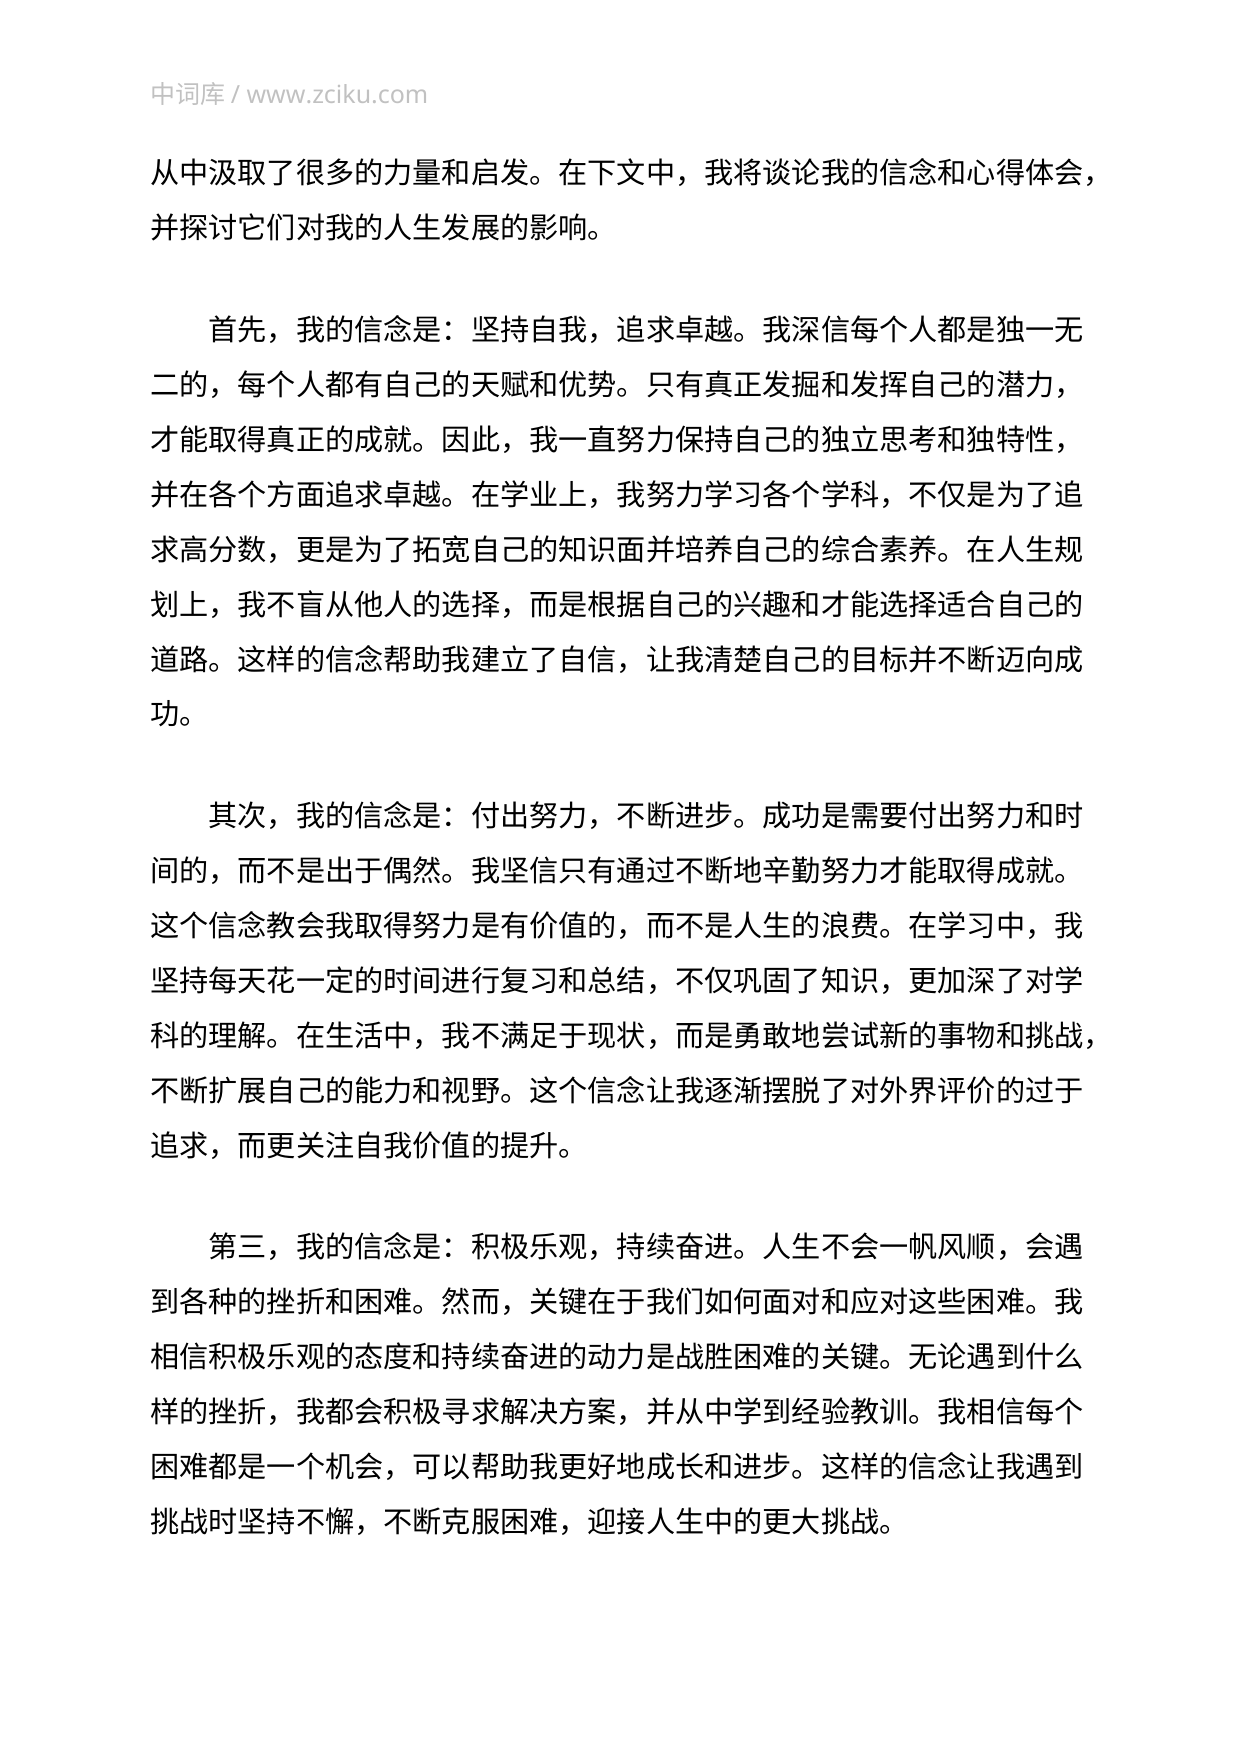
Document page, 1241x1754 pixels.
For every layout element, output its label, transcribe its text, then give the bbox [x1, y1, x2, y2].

text 其次，我的信念是：付出努力，不断进步。成功是需要付出努力和时间的，而不是出于偶然。我坚信只有通过不断地辛勤努力才能取得成就。这个信念教会我取得努力是有价值的，而不是人生的浪费。在学习中，我坚持每天花一定的时间进行复习和总结，不仅巩固了知识，更加深了对学科的理解。在生活中，我不满足于现状，而是勇敢地尝试新的事物和挑战，不断扩展自己的能力和视野。这个信念让我逐渐摆脱了对外界评价的过于追求，而更关注自我价值的提升。 [150, 793, 1090, 1164]
text 首先，我的信念是：坚持自我，追求卓越。我深信每个人都是独一无二的，每个人都有自己的天赋和优势。只有真正发掘和发挥自己的潜力，才能取得真正的成就。因此，我一直努力保持自己的独立思考和独特性，并在各个方面追求卓越。在学业上，我努力学习各个学科，不仅是为了追求高分数，更是为了拓宽自己的知识面并培养自己的综合素养。在人生规划上，我不盲从他人的选择，而是根据自己的兴趣和才能选择适合自己的道路。这样的信念帮助我建立了自信，让我清楚自己的目标并不断迈向成功。 [150, 307, 1090, 733]
text 第三，我的信念是：积极乐观，持续奋进。人生不会一帆风顺，会遇到各种的挫折和困难。然而，关键在于我们如何面对和应对这些困难。我相信积极乐观的态度和持续奋进的动力是战胜困难的关键。无论遇到什么样的挫折，我都会积极寻求解决方案，并从中学到经验教训。我相信每个困难都是一个机会，可以帮助我更好地成长和进步。这样的信念让我遇到挑战时坚持不懈，不断克服困难，迎接人生中的更大挑战。 [150, 1224, 1090, 1541]
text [150, 150, 1090, 247]
